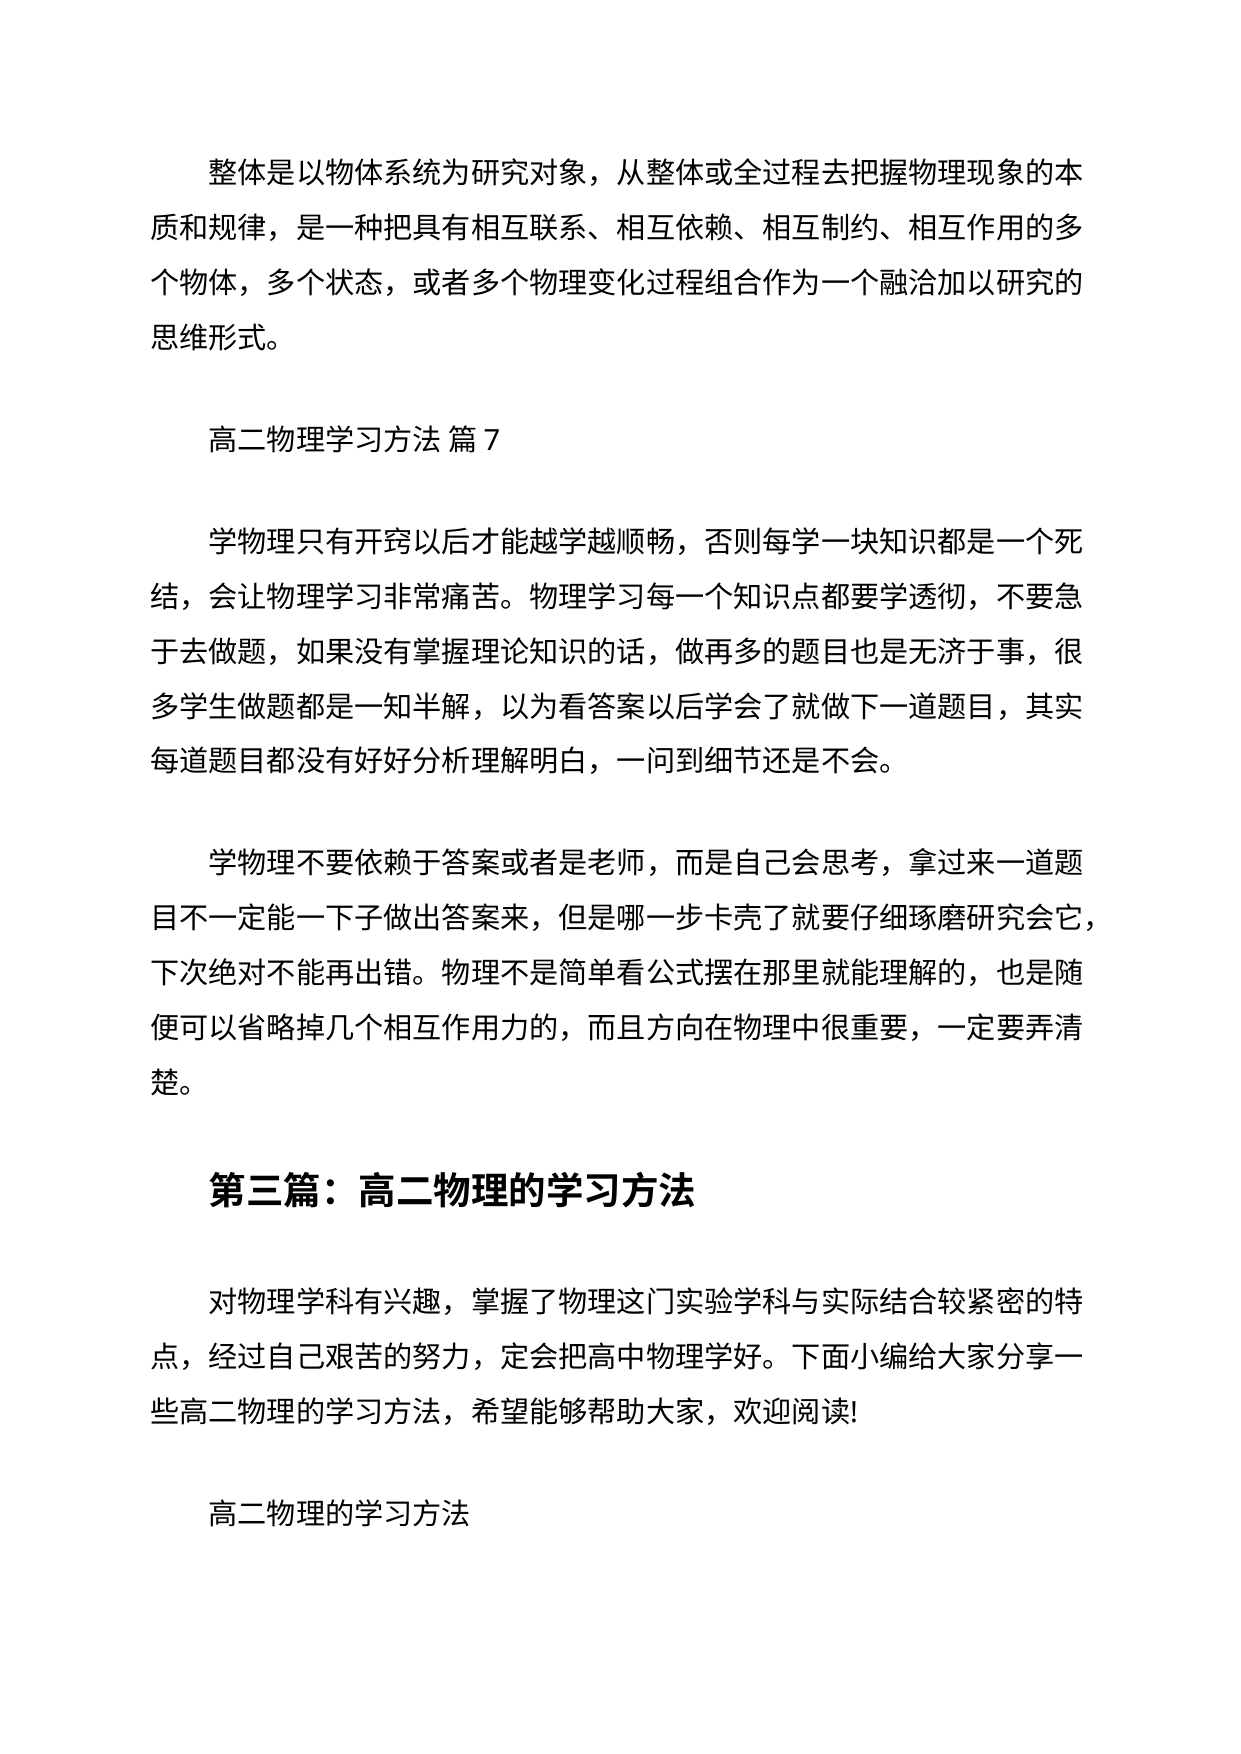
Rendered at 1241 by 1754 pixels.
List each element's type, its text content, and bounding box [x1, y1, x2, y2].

text 学物理只有开窍以后才能越学越顺畅，否则每学一块知识都是一个死结，会让物理学习非常痛苦。物理学习每一个知识点都要学透彻，不要急于去做题，如果没有掌握理论知识的话，做再多的题目也是无济于事，很多学生做题都是一知半解，以为看答案以后学会了就做下一道题目，其实每道题目都没有好好分析理解明白，一问到细节还是不会。 [150, 518, 1090, 780]
text 高二物理学习方法 篇7 [150, 416, 1090, 459]
text 第三篇：高二物理的学习方法 [150, 1161, 1090, 1215]
text 高二物理的学习方法 [150, 1490, 1090, 1533]
text 对物理学科有兴趣，掌握了物理这门实验学科与实际结合较紧密的特点，经过自己艰苦的努力，定会把高中物理学好。下面小编给大家分享一些高二物理的学习方法，希望能够帮助大家，欢迎阅读! [150, 1278, 1090, 1431]
text 学物理不要依赖于答案或者是老师，而是自己会思考，拿过来一道题目不一定能一下子做出答案来，但是哪一步卡壳了就要仔细琢磨研究会它，下次绝对不能再出错。物理不是简单看公式摆在那里就能理解的，也是随便可以省略掉几个相互作用力的，而且方向在物理中很重要，一定要弄清楚。 [150, 840, 1090, 1102]
text 整体是以物体系统为研究对象，从整体或全过程去把握物理现象的本质和规律，是一种把具有相互联系、相互依赖、相互制约、相互作用的多个物体，多个状态，或者多个物理变化过程组合作为一个融洽加以研究的思维形式。 [150, 150, 1090, 357]
